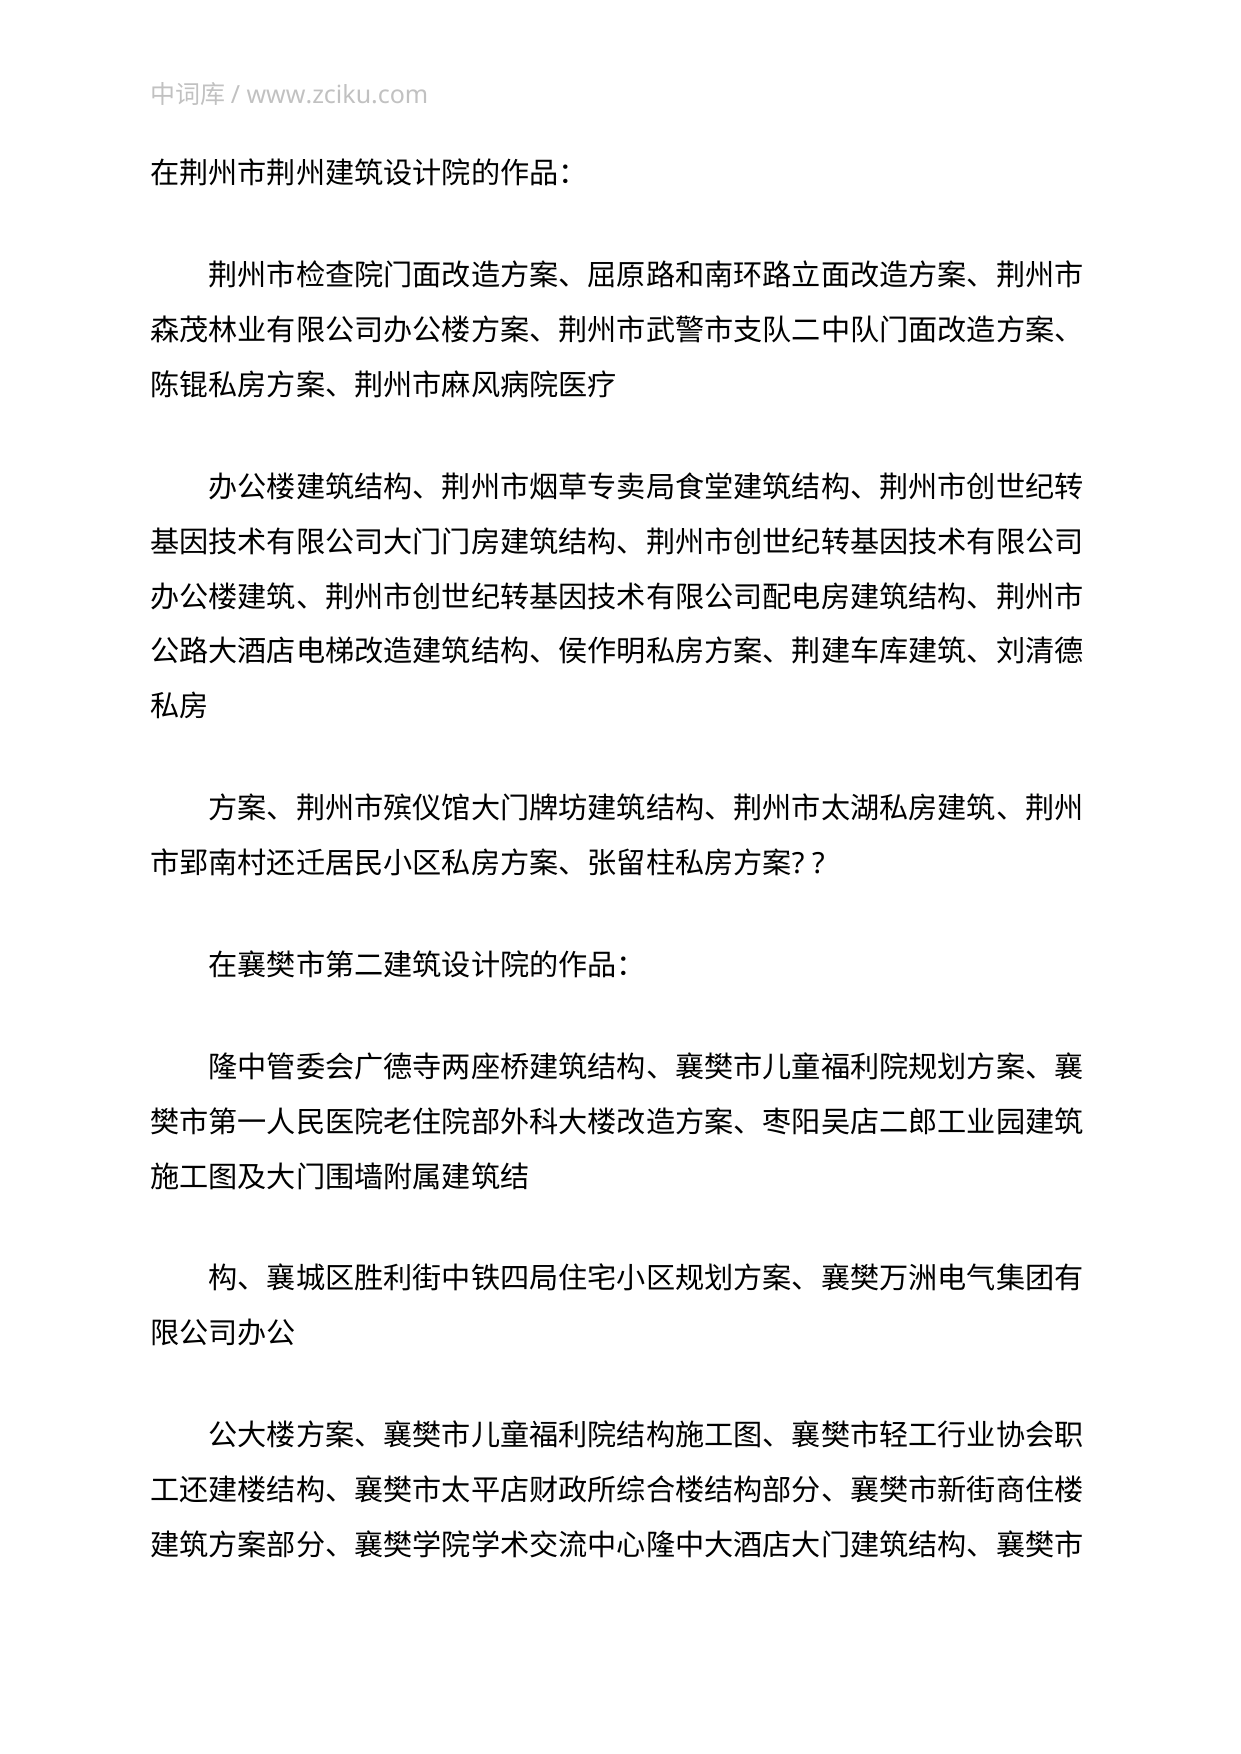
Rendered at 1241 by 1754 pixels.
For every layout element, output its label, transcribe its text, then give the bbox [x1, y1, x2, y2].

text 构、襄城区胜利街中铁四局住宅小区规划方案、襄樊万洲电气集团有限公司办公 [150, 1255, 1090, 1352]
text 方案、荆州市殡仪馆大门牌坊建筑结构、荆州市太湖私房建筑、荆州市郢南村还迁居民小区私房方案、张留柱私房方案? ? [150, 785, 1090, 882]
text 办公楼建筑结构、荆州市烟草专卖局食堂建筑结构、荆州市创世纪转基因技术有限公司大门门房建筑结构、荆州市创世纪转基因技术有限公司办公楼建筑、荆州市创世纪转基因技术有限公司配电房建筑结构、荆州市公路大酒店电梯改造建筑结构、侯作明私房方案、荆建车库建筑、刘清德私房 [150, 463, 1090, 725]
text 隆中管委会广德寺两座桥建筑结构、襄樊市儿童福利院规划方案、襄樊市第一人民医院老住院部外科大楼改造方案、枣阳吴店二郎工业园建筑施工图及大门围墙附属建筑结 [150, 1043, 1090, 1195]
text 在襄樊市第二建筑设计院的作品： [150, 942, 1090, 984]
text 荆州市检查院门面改造方案、屈原路和南环路立面改造方案、荆州市森茂林业有限公司办公楼方案、荆州市武警市支队二中队门面改造方案、陈锟私房方案、荆州市麻风病院医疗 [150, 252, 1090, 404]
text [150, 1412, 1090, 1564]
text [150, 150, 1090, 192]
